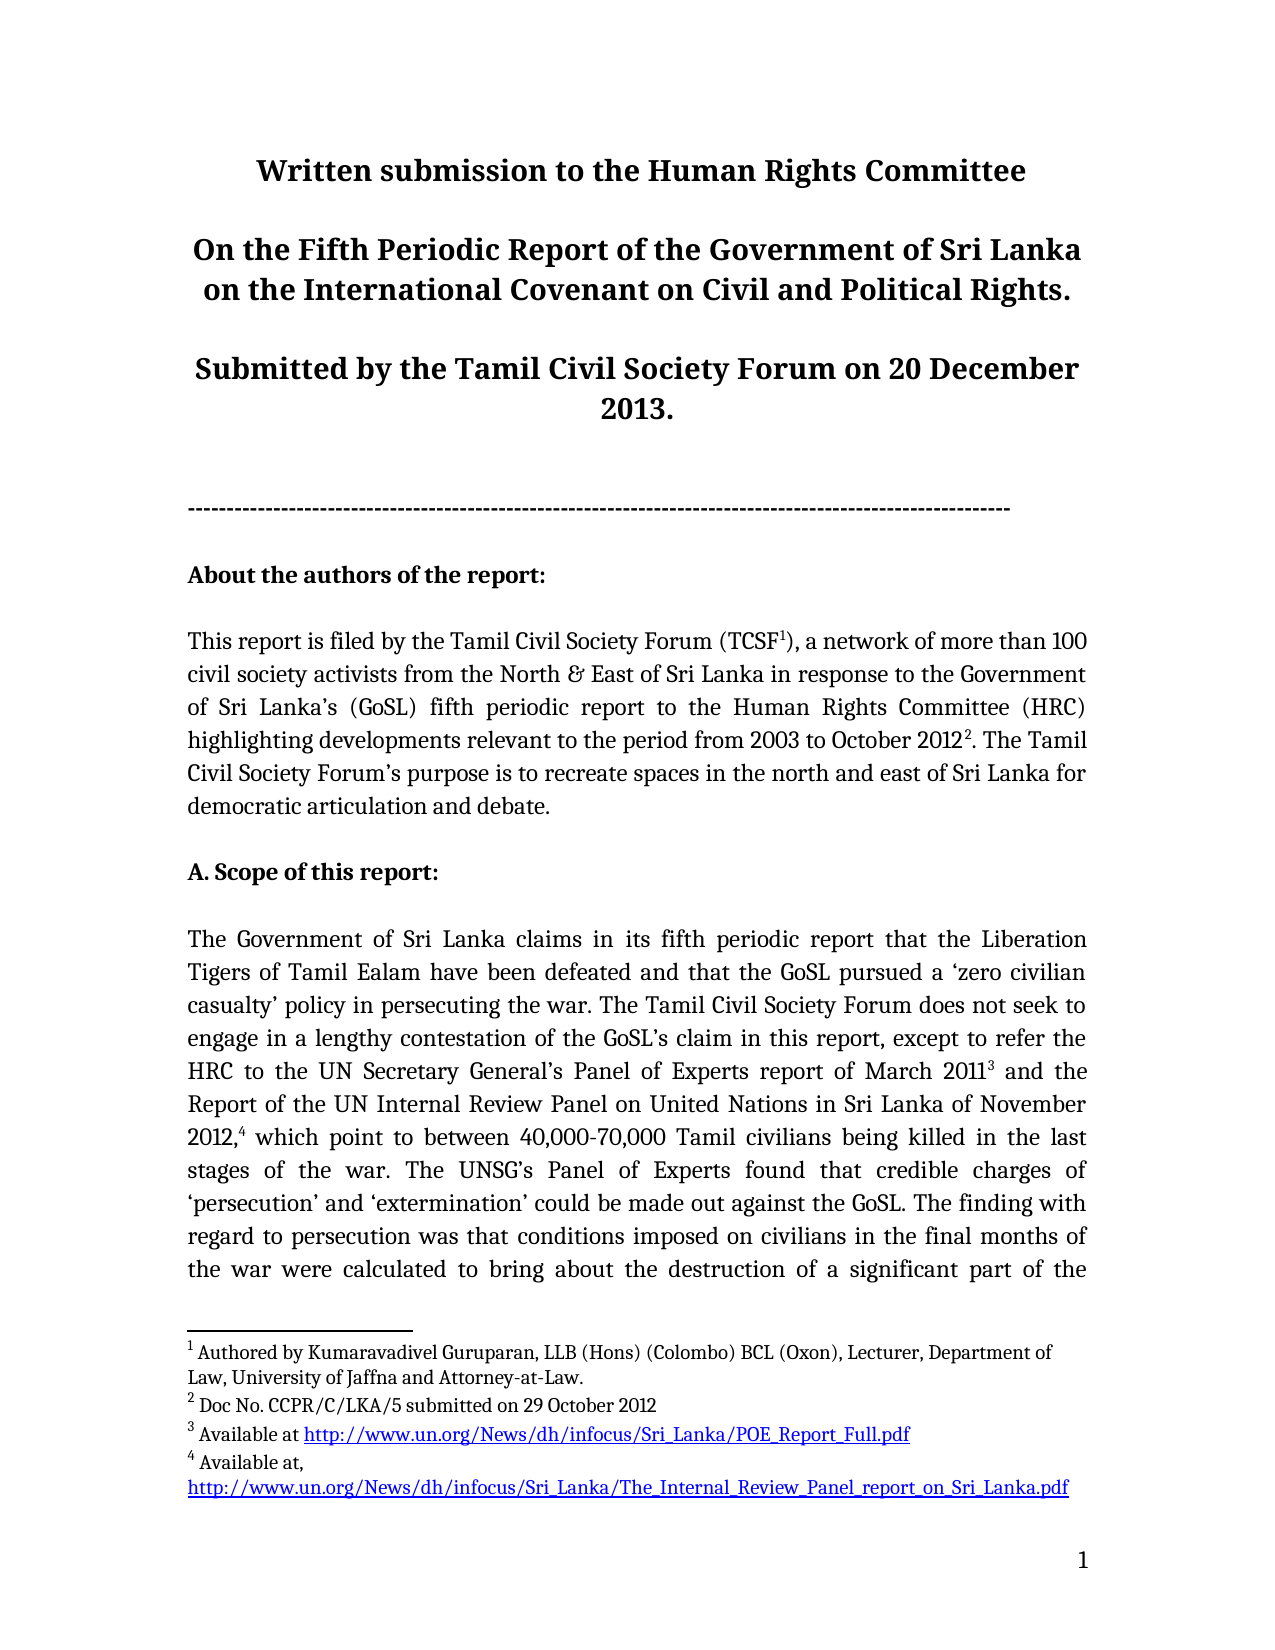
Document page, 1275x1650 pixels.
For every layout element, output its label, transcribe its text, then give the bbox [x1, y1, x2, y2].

text Submitted by the Tamil Civil Society Forum on 20 December 2013. [187, 348, 1087, 428]
text ---------------------------------------------------------------------------------------------------------- [187, 494, 1087, 523]
text On the Fifth Periodic Report of the Government of Sri Lanka on the International Covenant on Civil and Political Rights. [187, 229, 1087, 309]
text A. Scope of this report: [187, 858, 1087, 887]
text Written submission to the Human Rights Committee [187, 150, 1087, 190]
text About the authors of the report: [187, 561, 1087, 589]
text This report is filed by the Tamil Civil Society Forum (TCSF), a network of more than 100 civil society activists from the North & East of Sri Lanka in response to the Government of Sri Lanka’s (GoSL) fifth periodic report to the Human Rights Committee (HRC) highlighting developments relevant to the period from 2003 to October 2012. The Tamil Civil Society Forum’s purpose is to recreate spaces in the north and east of Sri Lanka for democratic articulation and debate. [187, 627, 1087, 821]
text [187, 925, 1087, 1284]
